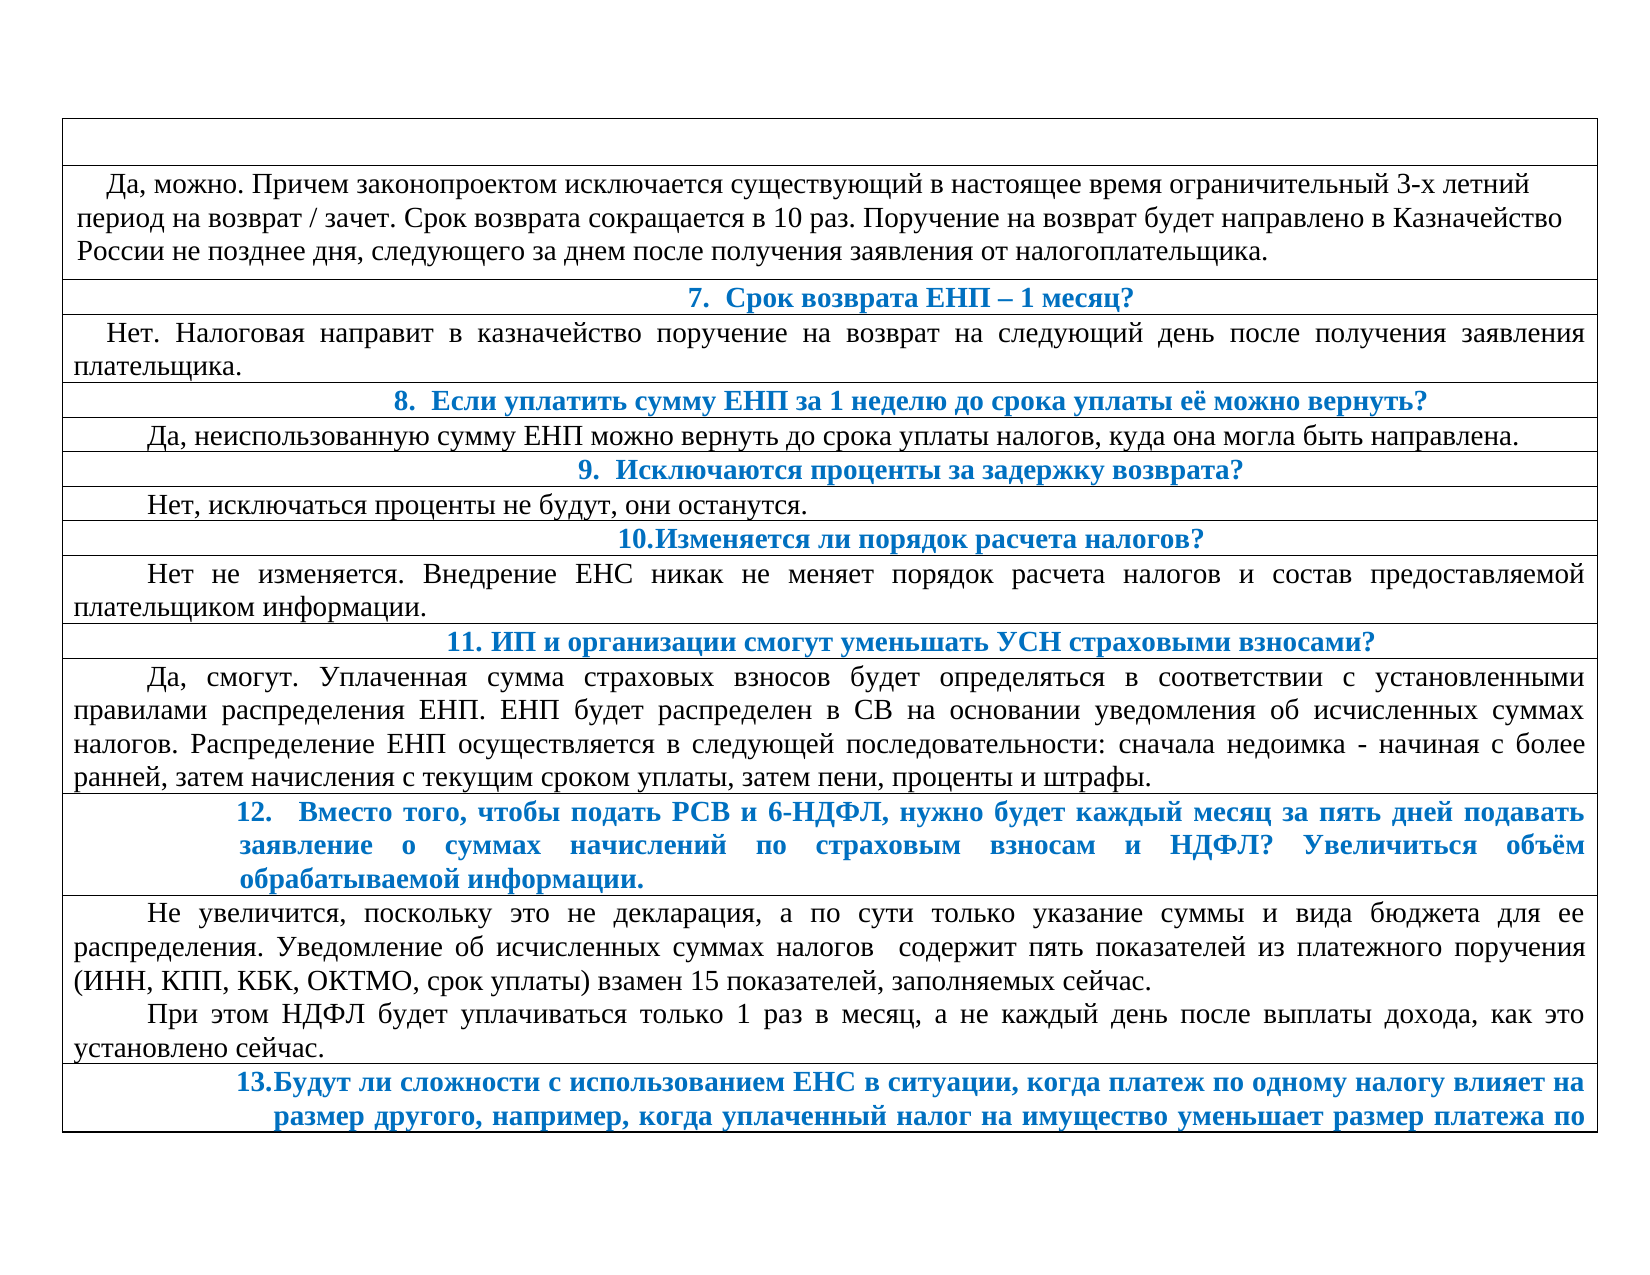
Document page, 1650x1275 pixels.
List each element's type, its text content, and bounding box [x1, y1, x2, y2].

table_cell Изменяется ли порядок расчета налогов? [63, 521, 1597, 555]
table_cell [63, 119, 1597, 165]
table_cell Срок возврата ЕНП – 1 месяц? [63, 280, 1597, 314]
table_cell Вместо того, чтобы подать РСВ и 6-НДФЛ, нужно будет каждый месяц за пять дней подавать заявление о суммах начислений по страховым взносам и НДФЛ? Увеличиться объём обрабатываемой информации. [63, 794, 1597, 894]
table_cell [63, 1064, 1597, 1131]
table_cell Нет, исключаться проценты не будут, они останутся. [63, 487, 1597, 520]
table_cell Не увеличится, поскольку это не декларация, а по сути только указание суммы и вида бюджета для ее распределения. Уведомление об исчисленных суммах налогов содержит пять показателей из платежного поручения (ИНН, КПП, КБК, ОКТМО, срок уплаты) взамен 15 показателей, заполняемых сейчас. При этом НДФЛ будет уплачиваться только 1 раз в месяц, а не каждый день после выплаты дохода, как это установлено сейчас. [63, 896, 1597, 1063]
table_cell Нет. Налоговая направит в казначейство поручение на возврат на следующий день после получения заявления плательщика. [63, 315, 1597, 382]
table_cell Да, неиспользованную сумму ЕНП можно вернуть до срока уплаты налогов, куда она могла быть направлена. [63, 418, 1597, 451]
table_cell Да, смогут. Уплаченная сумма страховых взносов будет определяться в соответствии с установленными правилами распределения ЕНП. ЕНП будет распределен в СВ на основании уведомления об исчисленных суммах налогов. Распределение ЕНП осуществляется в следующей последовательности: сначала недоимка - начиная с более ранней, затем начисления с текущим сроком уплаты, затем пени, проценты и штрафы. [63, 659, 1597, 793]
table_cell Если уплатить сумму ЕНП за 1 неделю до срока уплаты её можно вернуть? [63, 383, 1597, 417]
table_cell Да, можно. Причем законопроектом исключается существующий в настоящее время ограничительный 3-х летний период на возврат / зачет. Срок возврата сокращается в 10 раз. Поручение на возврат будет направлено в Казначейство России не позднее дня, следующего за днем после получения заявления от налогоплательщика. [63, 166, 1597, 279]
table_cell ИП и организации смогут уменьшать УСН страховыми взносами? [63, 624, 1597, 658]
table_cell Исключаются проценты за задержку возврата? [63, 452, 1597, 486]
table_cell Нет не изменяется. Внедрение ЕНС никак не меняет порядок расчета налогов и состав предоставляемой плательщиком информации. [63, 556, 1597, 623]
